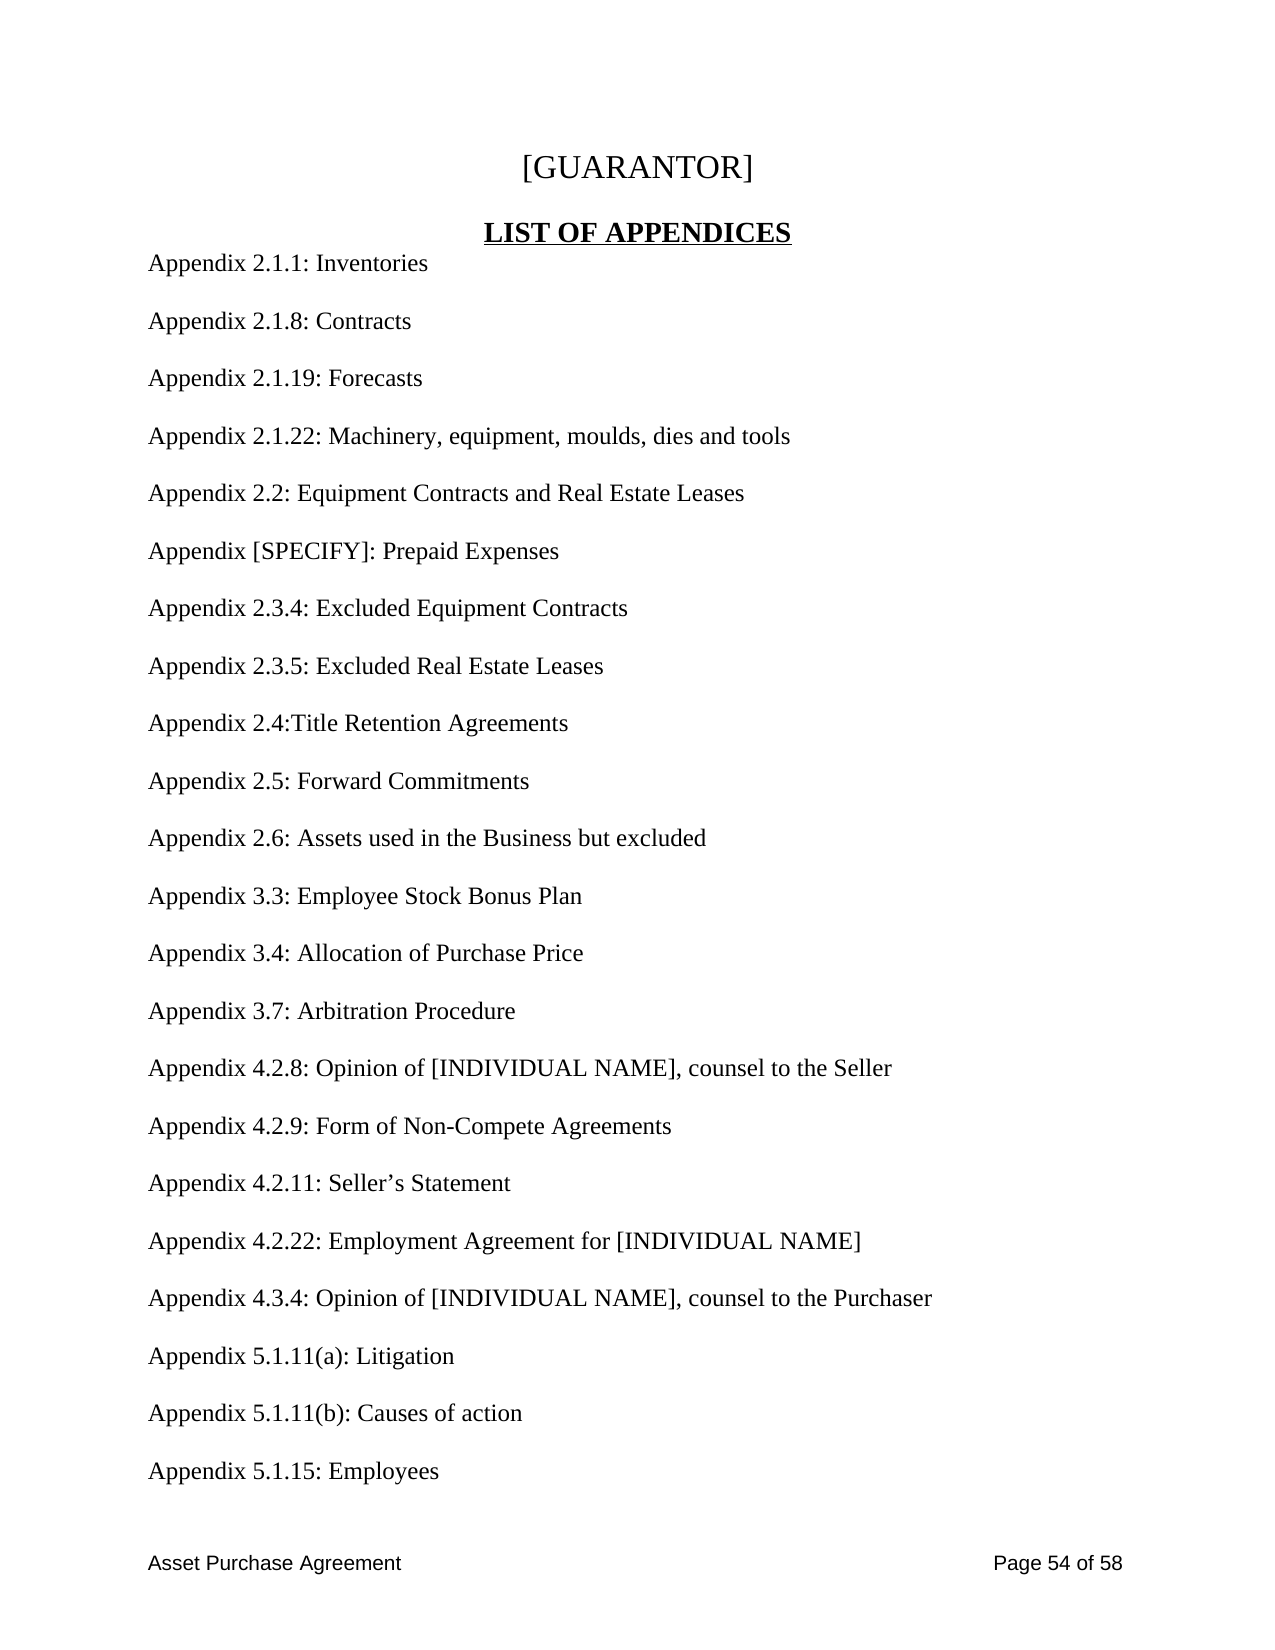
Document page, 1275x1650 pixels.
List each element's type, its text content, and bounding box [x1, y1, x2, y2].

text Appendix 2.1.1: Inventories [148, 248, 1127, 277]
text Appendix 4.2.8: Opinion of [INDIVIDUAL NAME], counsel to the Seller [148, 1053, 1127, 1082]
text Appendix 2.3.5: Excluded Real Estate Leases [148, 651, 1127, 679]
text Appendix 2.5: Forward Commitments [148, 766, 1127, 794]
text Appendix 5.1.11(a): Litigation [148, 1341, 1127, 1369]
text Appendix 4.2.9: Form of Non-Compete Agreements [148, 1111, 1127, 1139]
text Appendix 2.6: Assets used in the Business but excluded [148, 823, 1127, 852]
text Appendix 4.3.4: Opinion of [INDIVIDUAL NAME], counsel to the Purchaser [148, 1283, 1127, 1312]
text Appendix 2.3.4: Excluded Equipment Contracts [148, 593, 1127, 622]
text Appendix 3.7: Arbitration Procedure [148, 996, 1127, 1024]
text Appendix 2.1.19: Forecasts [148, 363, 1127, 392]
text Appendix 2.2: Equipment Contracts and Real Estate Leases [148, 478, 1127, 507]
text Appendix 4.2.11: Seller’s Statement [148, 1168, 1127, 1197]
text Appendix 4.2.22: Employment Agreement for [INDIVIDUAL NAME] [148, 1226, 1127, 1254]
text [GUARANTOR] [148, 148, 1127, 186]
text Appendix [SPECIFY]: Prepaid Expenses [148, 536, 1127, 564]
text Appendix 3.4: Allocation of Purchase Price [148, 938, 1127, 967]
text Appendix 5.1.15: Employees [148, 1456, 1127, 1484]
text Appendix 3.3: Employee Stock Bonus Plan [148, 881, 1127, 909]
text Appendix 2.4:Title Retention Agreements [148, 708, 1127, 737]
text LIST OF APPENDICES [148, 215, 1127, 248]
text Appendix 5.1.11(b): Causes of action [148, 1398, 1127, 1427]
text Appendix 2.1.8: Contracts [148, 306, 1127, 334]
text Appendix 2.1.22: Machinery, equipment, moulds, dies and tools [148, 421, 1127, 449]
